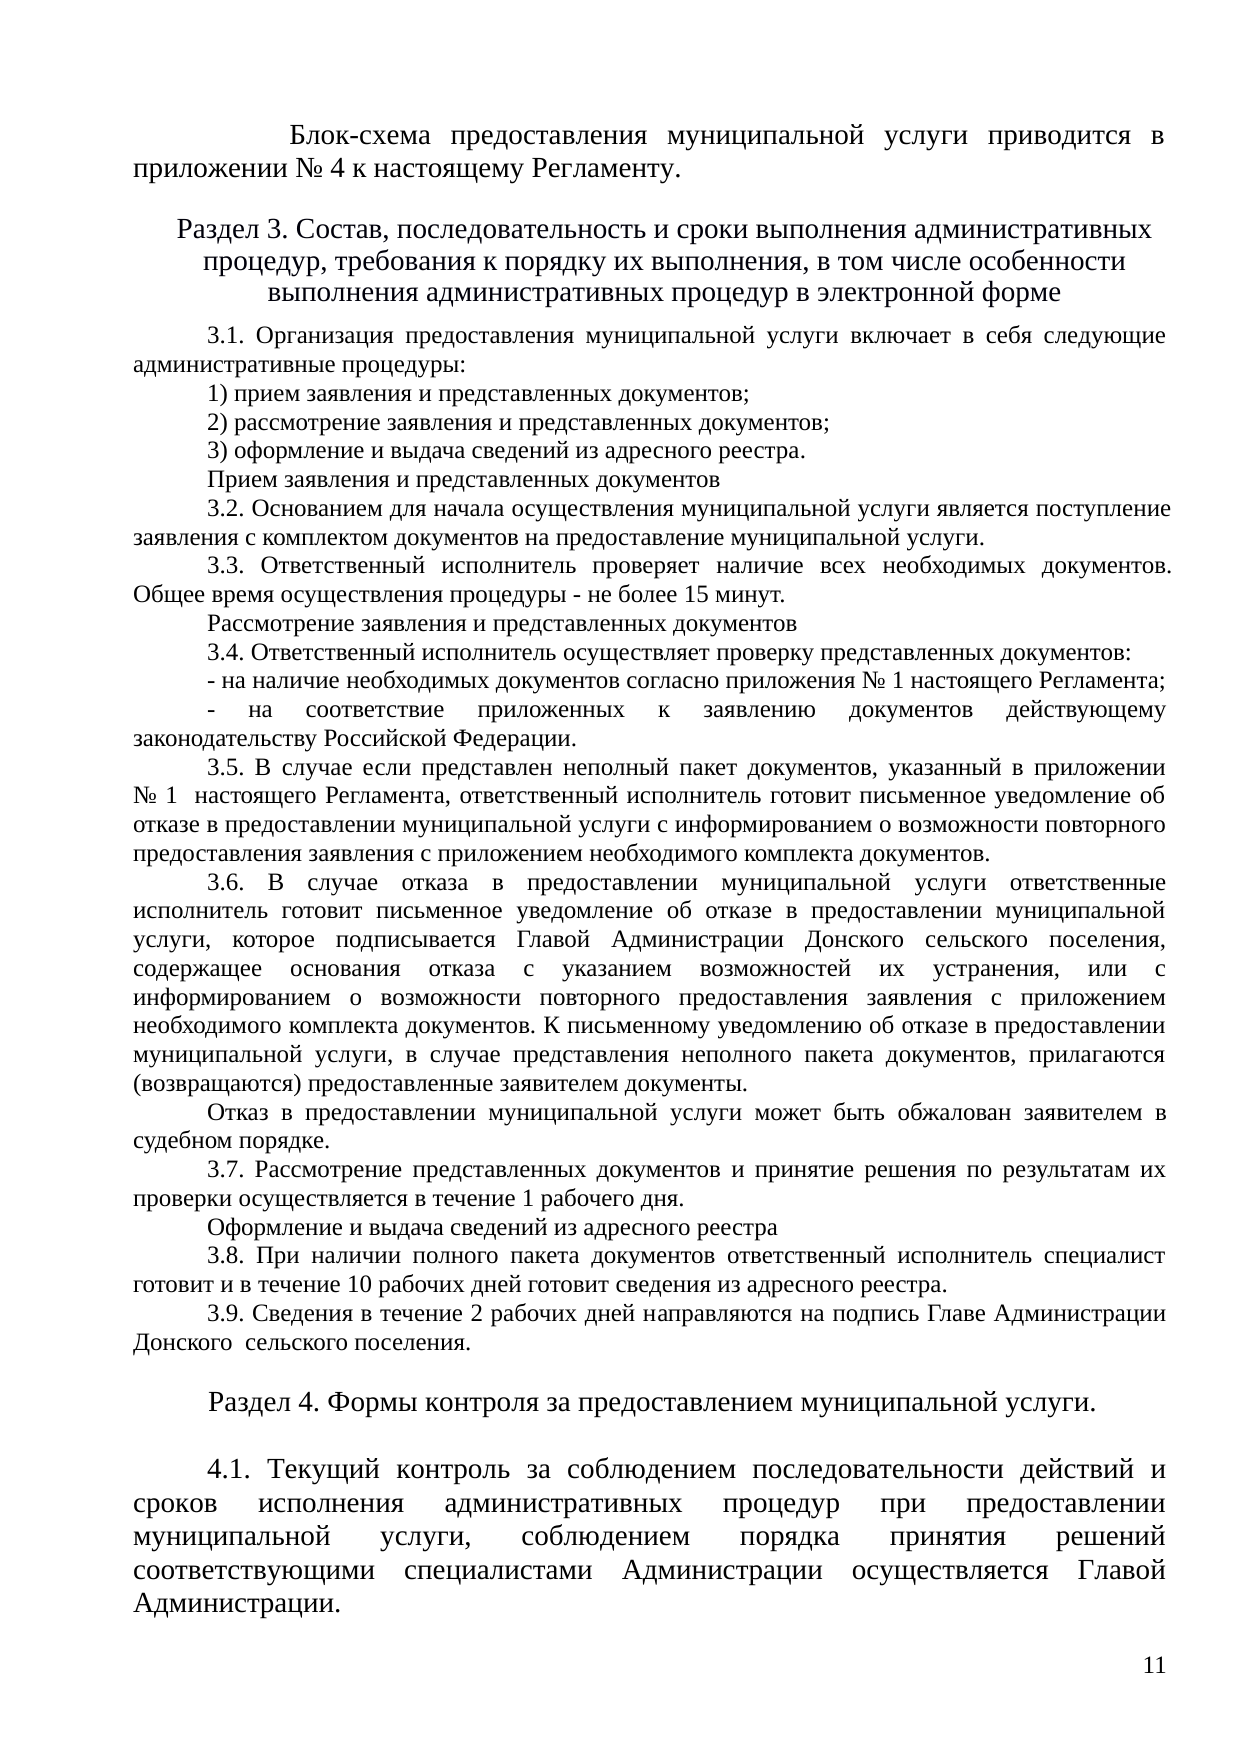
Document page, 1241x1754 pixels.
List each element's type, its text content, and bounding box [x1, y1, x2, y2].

text Оформление и выдача сведений из адресного реестра [133, 1212, 1172, 1241]
text 3.9. Сведения в течение 2 рабочих дней направляются на подпись Главе Администрации Донского сельского поселения. [133, 1298, 1167, 1356]
text 3.8. При наличии полного пакета документов ответственный исполнитель специалист готовит и в течение 10 рабочих дней готовит сведения из адресного реестра. [133, 1241, 1167, 1298]
text Раздел 4. Формы контроля за предоставлением муниципальной услуги. [133, 1384, 1167, 1418]
text - на соответствие приложенных к заявлению документов действующему законодательству Российской Федерации. [133, 694, 1167, 752]
text 2) рассмотрение заявления и представленных документов; [133, 407, 1172, 436]
text 3.3. Ответственный исполнитель проверяет наличие всех необходимых документов. Общее время осуществления процедуры - не более 15 минут. [133, 551, 1172, 608]
text 3.6. В случае отказа в предоставлении муниципальной услуги ответственные исполнитель готовит письменное уведомление об отказе в предоставлении муниципальной услуги, которое подписывается Главой Администрации Донского сельского поселения, содержащее основания отказа с указанием возможностей их устранения, или с информированием о возможности повторного предоставления заявления с приложением необходимого комплекта документов. К письменному уведомлению об отказе в предоставлении муниципальной услуги, в случае представления неполного пакета документов, прилагаются (возвращаются) предоставленные заявителем документы. [133, 867, 1167, 1097]
text 3) оформление и выдача сведений из адресного реестра. [133, 436, 1172, 464]
text 3.5. В случае если представлен неполный пакет документов, указанный в приложении № 1 настоящего Регламента, ответственный исполнитель готовит письменное уведомление об отказе в предоставлении муниципальной услуги с информированием о возможности повторного предоставления заявления с приложением необходимого комплекта документов. [133, 752, 1167, 867]
text Раздел 3. Состав, последовательность и сроки выполнения административных процедур, требования к порядку их выполнения, в том числе особенности выполнения административных процедур в электронной форме [162, 213, 1167, 308]
text Прием заявления и представленных документов [133, 464, 1172, 493]
text Отказ в предоставлении муниципальной услуги может быть обжалован заявителем в судебном порядке. [133, 1097, 1167, 1154]
text 4.1. Текущий контроль за соблюдением последовательности действий и сроков исполнения административных процедур при предоставлении муниципальной услуги, соблюдением порядка принятия решений соответствующими специалистами Администрации осуществляется Главой Администрации. [133, 1451, 1167, 1619]
text 1) прием заявления и представленных документов; [133, 378, 1172, 407]
text Рассмотрение заявления и представленных документов [133, 608, 1172, 637]
text 3.1. Организация предоставления муниципальной услуги включает в себя следующие административные процедуры: [133, 321, 1167, 378]
text Блок-схема предоставления муниципальной услуги приводится в приложении № 4 к настоящему Регламенту. [133, 118, 1167, 184]
text 3.4. Ответственный исполнитель осуществляет проверку представленных документов: [133, 637, 1167, 666]
text - на наличие необходимых документов согласно приложения № 1 настоящего Регламента; [133, 666, 1167, 694]
text 3.7. Рассмотрение представленных документов и принятие решения по результатам их проверки осуществляется в течение 1 рабочего дня. [133, 1154, 1167, 1212]
text 3.2. Основанием для начала осуществления муниципальной услуги является поступление заявления с комплектом документов на предоставление муниципальной услуги. [133, 493, 1172, 551]
